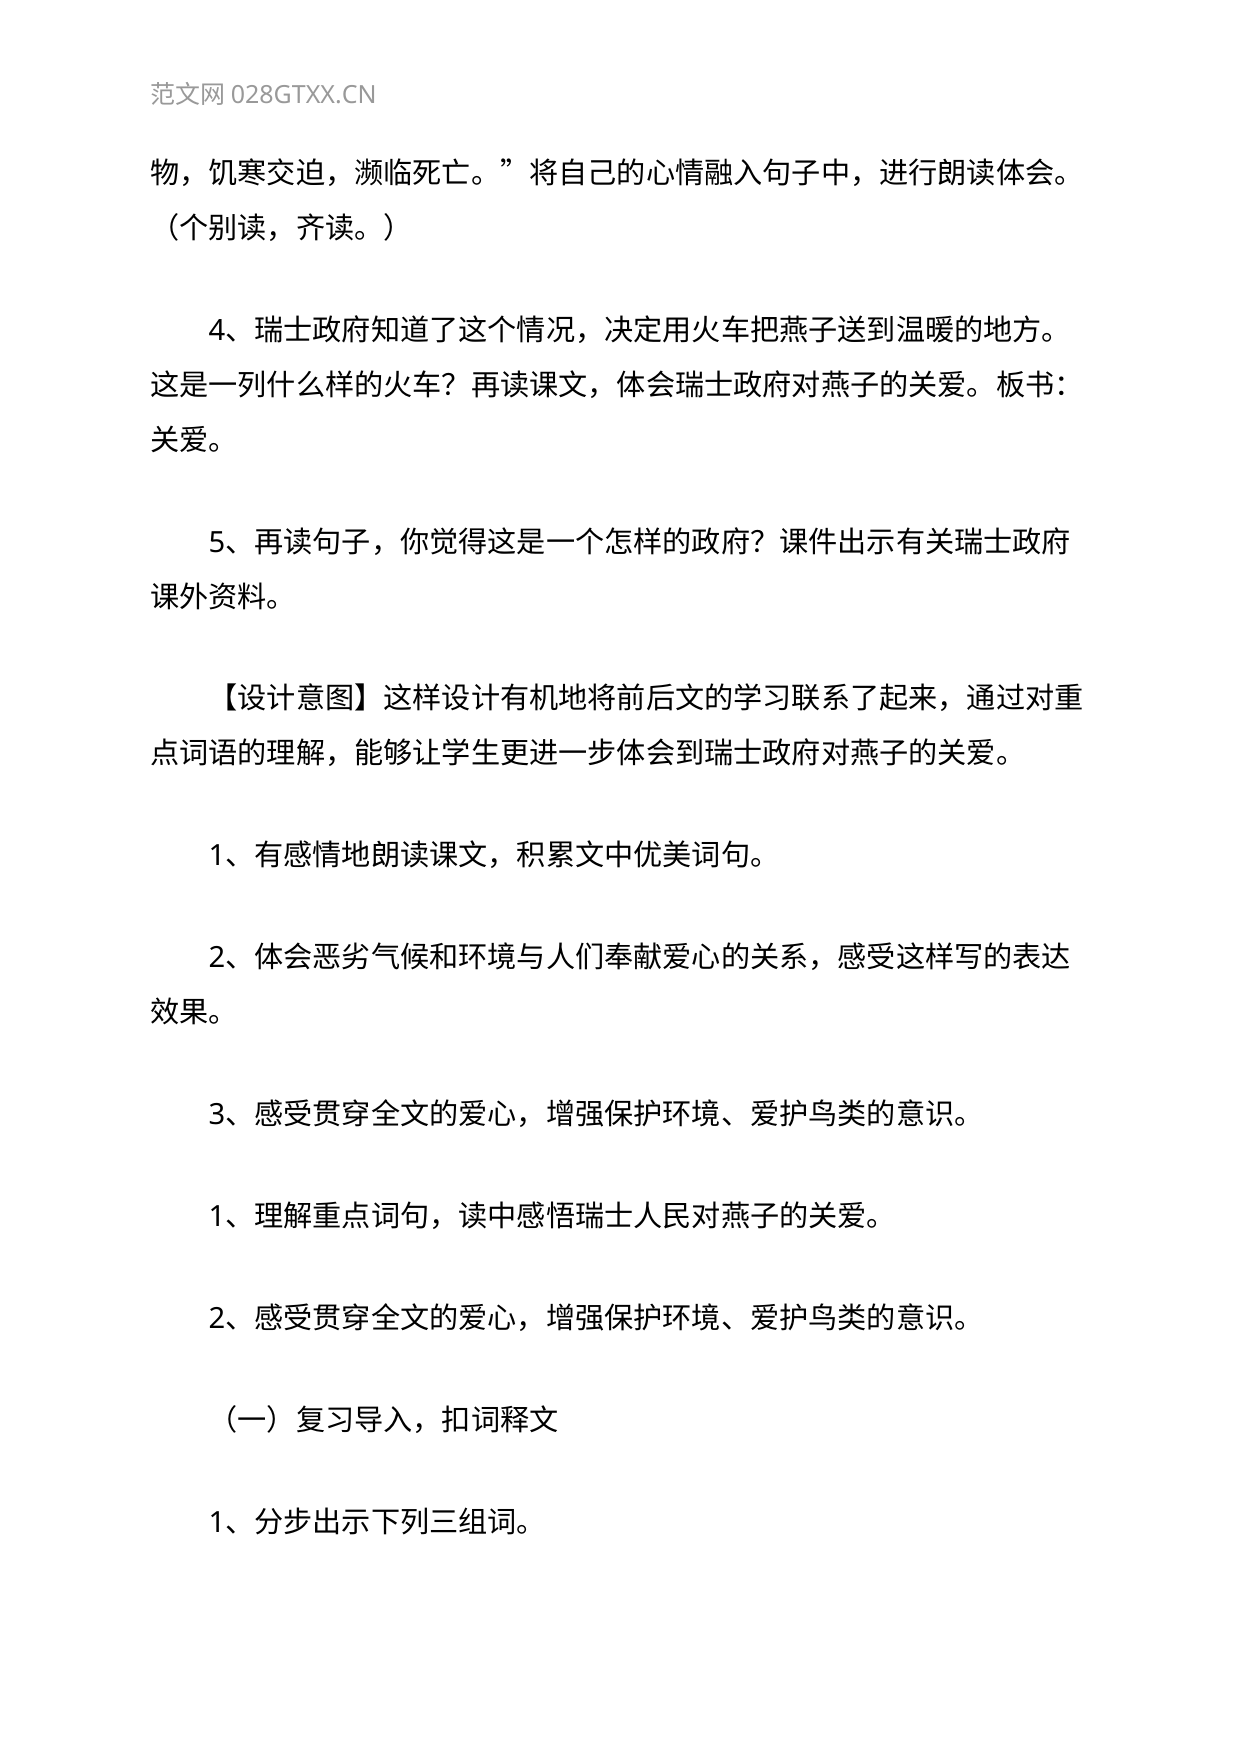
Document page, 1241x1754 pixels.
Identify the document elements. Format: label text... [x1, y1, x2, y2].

text 【设计意图】这样设计有机地将前后文的学习联系了起来，通过对重点词语的理解，能够让学生更进一步体会到瑞士政府对燕子的关爱。 [150, 675, 1090, 772]
text 1、分步出示下列三组词。 [150, 1498, 1090, 1541]
text 2、体会恶劣气候和环境与人们奉献爱心的关系，感受这样写的表达效果。 [150, 934, 1090, 1031]
text 2、感受贯穿全文的爱心，增强保护环境、爱护鸟类的意识。 [150, 1294, 1090, 1337]
text 4、瑞士政府知道了这个情况，决定用火车把燕子送到温暖的地方。这是一列什么样的火车？再读课文，体会瑞士政府对燕子的关爱。板书：关爱。 [150, 307, 1090, 459]
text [150, 150, 1090, 247]
text 1、理解重点词句，读中感悟瑞士人民对燕子的关爱。 [150, 1192, 1090, 1235]
text 3、感受贯穿全文的爱心，增强保护环境、爱护鸟类的意识。 [150, 1091, 1090, 1133]
text 1、有感情地朗读课文，积累文中优美词句。 [150, 832, 1090, 874]
text 5、再读句子，你觉得这是一个怎样的政府？课件出示有关瑞士政府课外资料。 [150, 518, 1090, 616]
text （一）复习导入，扣词释文 [150, 1396, 1090, 1439]
